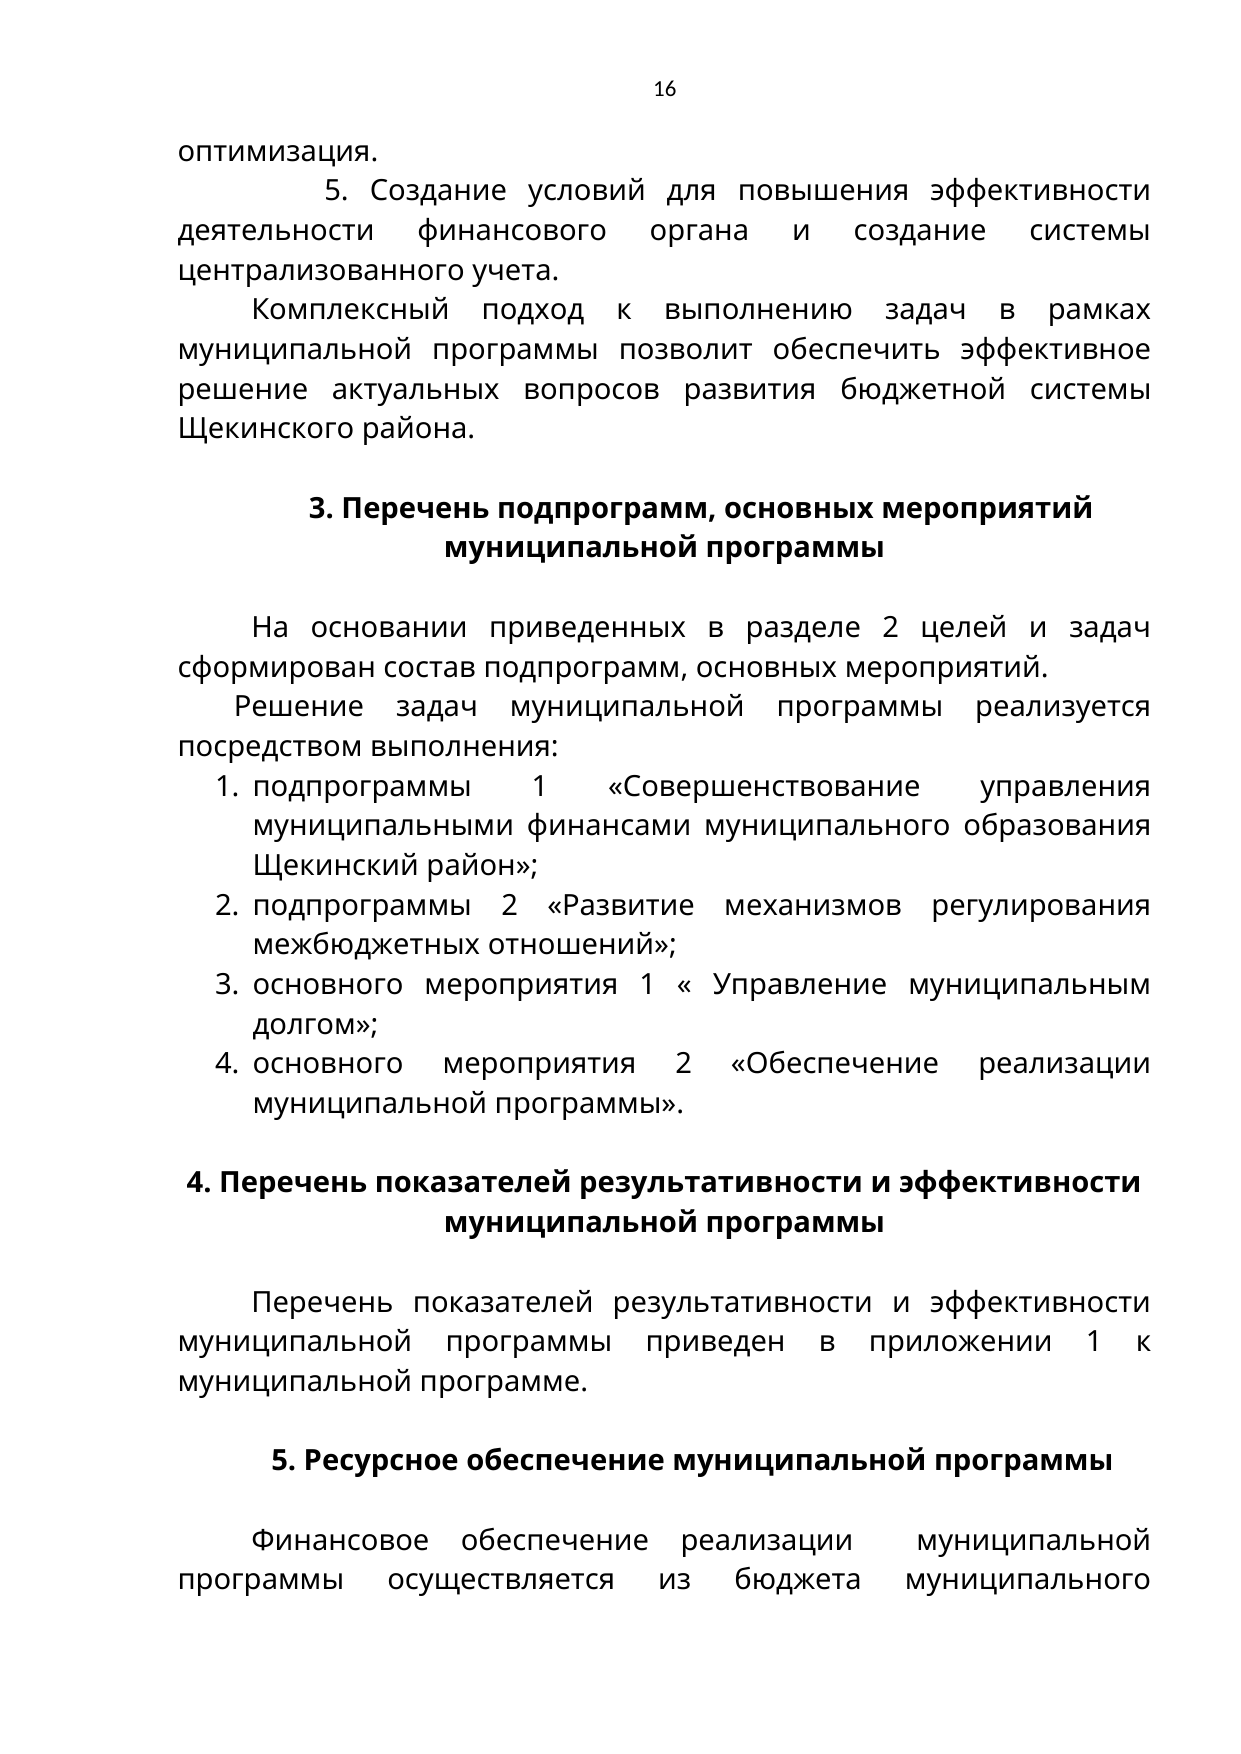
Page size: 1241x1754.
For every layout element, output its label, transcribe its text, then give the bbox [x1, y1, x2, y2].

list подпрограммы 2 «Развитие механизмов регулирования межбюджетных отношений»; [215, 884, 1152, 963]
text 3. Перечень подпрограмм, основных мероприятий муниципальной программы [177, 487, 1152, 566]
text Комплексный подход к выполнению задач в рамках муниципальной программы позволит обеспечить эффективное решение актуальных вопросов развития бюджетной системы Щекинского района. [177, 289, 1152, 447]
list основного мероприятия 2 «Обеспечение реализации муниципальной программы». [215, 1043, 1152, 1122]
list основного мероприятия 1 « Управление муниципальным долгом»; [215, 963, 1152, 1043]
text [177, 1519, 1152, 1598]
text Решение задач муниципальной программы реализуется посредством выполнения: [177, 686, 1152, 765]
text На основании приведенных в разделе 2 целей и задач сформирован состав подпрограмм, основных мероприятий. [177, 606, 1152, 686]
text 5. Создание условий для повышения эффективности деятельности финансового органа и создание системы централизованного учета. [177, 169, 1152, 289]
text 4. Перечень показателей результативности и эффективности муниципальной программы [177, 1162, 1152, 1241]
text Перечень показателей результативности и эффективности муниципальной программы приведен в приложении 1 к муниципальной программе. [177, 1281, 1152, 1400]
text 5. Ресурсное обеспечение муниципальной программы [177, 1439, 1152, 1479]
list подпрограммы 1 «Совершенствование управления муниципальными финансами муниципального образования Щекинский район»; [215, 765, 1152, 884]
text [177, 130, 1152, 169]
